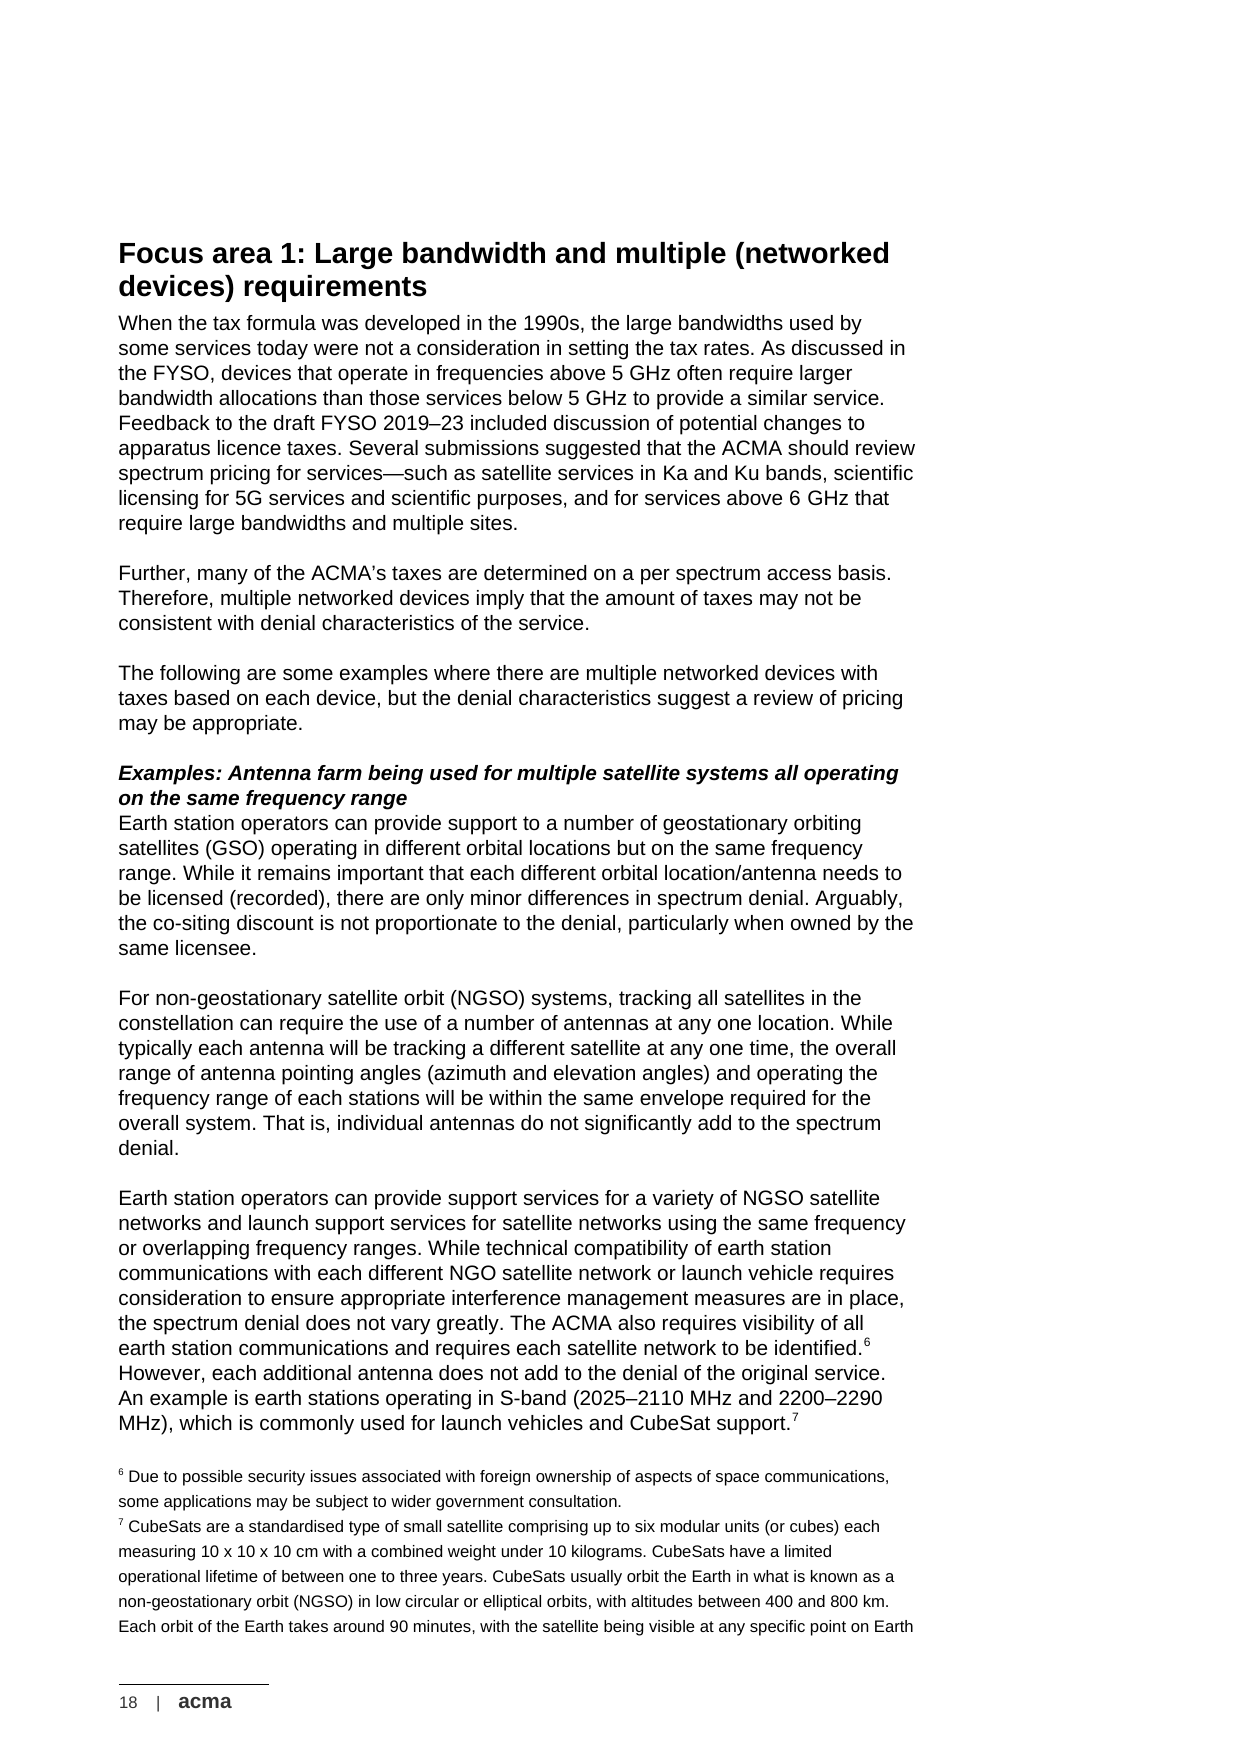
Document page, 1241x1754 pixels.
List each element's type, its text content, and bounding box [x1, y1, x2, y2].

text Earth station operators can provide support services for a variety of NGSO satellite networks and launch support services for satellite networks using the same frequency or overlapping frequency ranges. While technical compatibility of earth station communications with each different NGO satellite network or launch vehicle requires consideration to ensure appropriate interference management measures are in place, the spectrum denial does not vary greatly. The ACMA also requires visibility of all earth station communications and requires each satellite network to be identified. However, each additional antenna does not add to the denial of the original service. An example is earth stations operating in S-band (2025–2110 MHz and 2200–2290 MHz), which is commonly used for launch vehicles and CubeSat support. [118, 1184, 917, 1434]
text The following are some examples where there are multiple networked devices with taxes based on each device, but the denial characteristics suggest a review of pricing may be appropriate. [118, 659, 917, 734]
text Earth station operators can provide support to a number of geostationary orbiting satellites (GSO) operating in different orbital locations but on the same frequency range. While it remains important that each different orbital location/antenna needs to be licensed (recorded), there are only minor differences in spectrum denial. Arguably, the co-siting discount is not proportionate to the denial, particularly when owned by the same licensee. [118, 809, 917, 959]
text Examples: Antenna farm being used for multiple satellite systems all operating on the same frequency range [118, 759, 917, 809]
text Further, many of the ACMA’s taxes are determined on a per spectrum access basis. Therefore, multiple networked devices imply that the amount of taxes may not be consistent with denial characteristics of the service. [118, 559, 917, 634]
subtitle Focus area 1: Large bandwidth and multiple (networked devices) requirements [118, 236, 917, 303]
text When the tax formula was developed in the 1990s, the large bandwidths used by some services today were not a consideration in setting the tax rates. As discussed in the FYSO, devices that operate in frequencies above 5 GHz often require larger bandwidth allocations than those services below 5 GHz to provide a similar service. Feedback to the draft FYSO 2019–23 included discussion of potential changes to apparatus licence taxes. Several submissions suggested that the ACMA should review spectrum pricing for services—such as satellite services in Ka and Ku bands, scientific licensing for 5G services and scientific purposes, and for services above 6 GHz that require large bandwidths and multiple sites. [118, 309, 917, 534]
text For non-geostationary satellite orbit (NGSO) systems, tracking all satellites in the constellation can require the use of a number of antennas at any one location. While typically each antenna will be tracking a different satellite at any one time, the overall range of antenna pointing angles (azimuth and elevation angles) and operating the frequency range of each stations will be within the same envelope required for the overall system. That is, individual antennas do not significantly add to the spectrum denial. [118, 984, 917, 1159]
